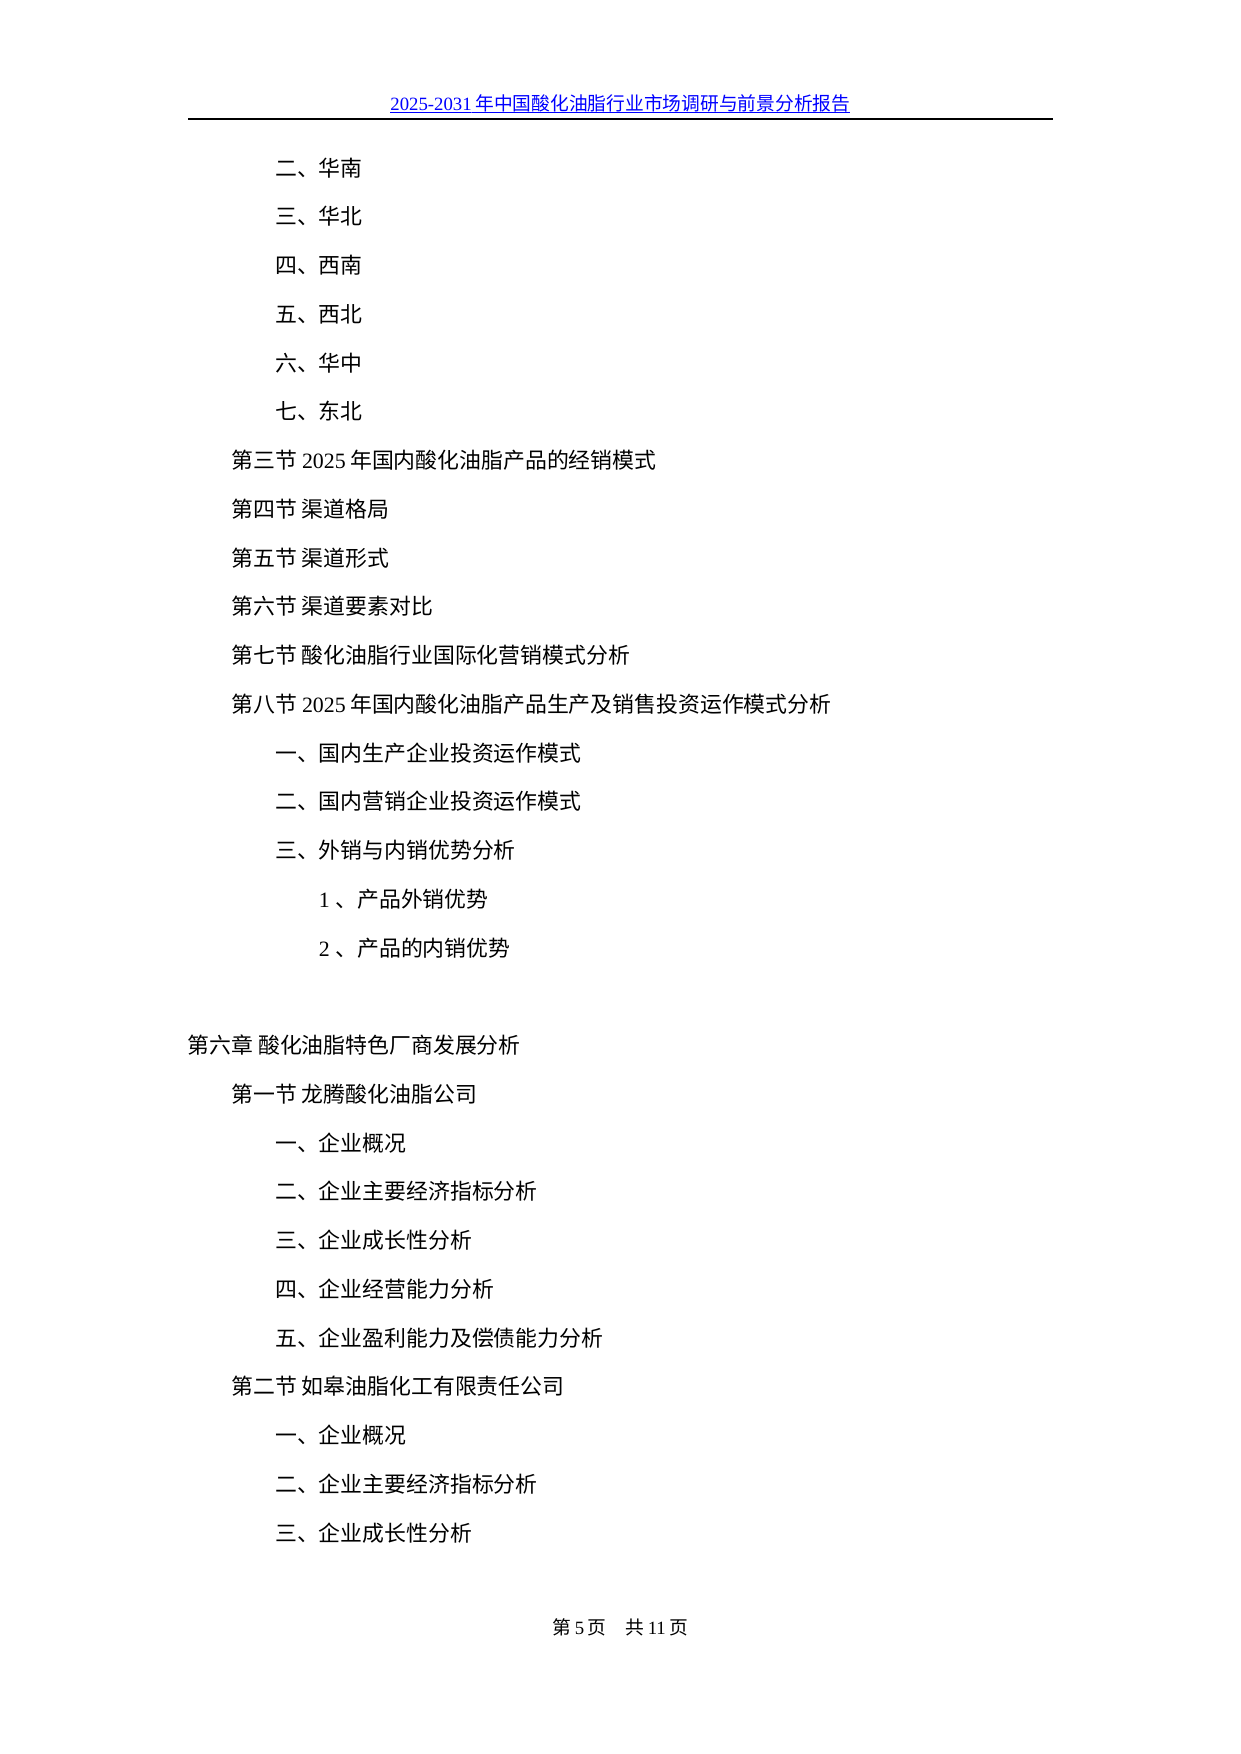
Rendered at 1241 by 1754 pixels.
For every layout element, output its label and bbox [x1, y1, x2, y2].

text [187, 150, 1053, 1548]
